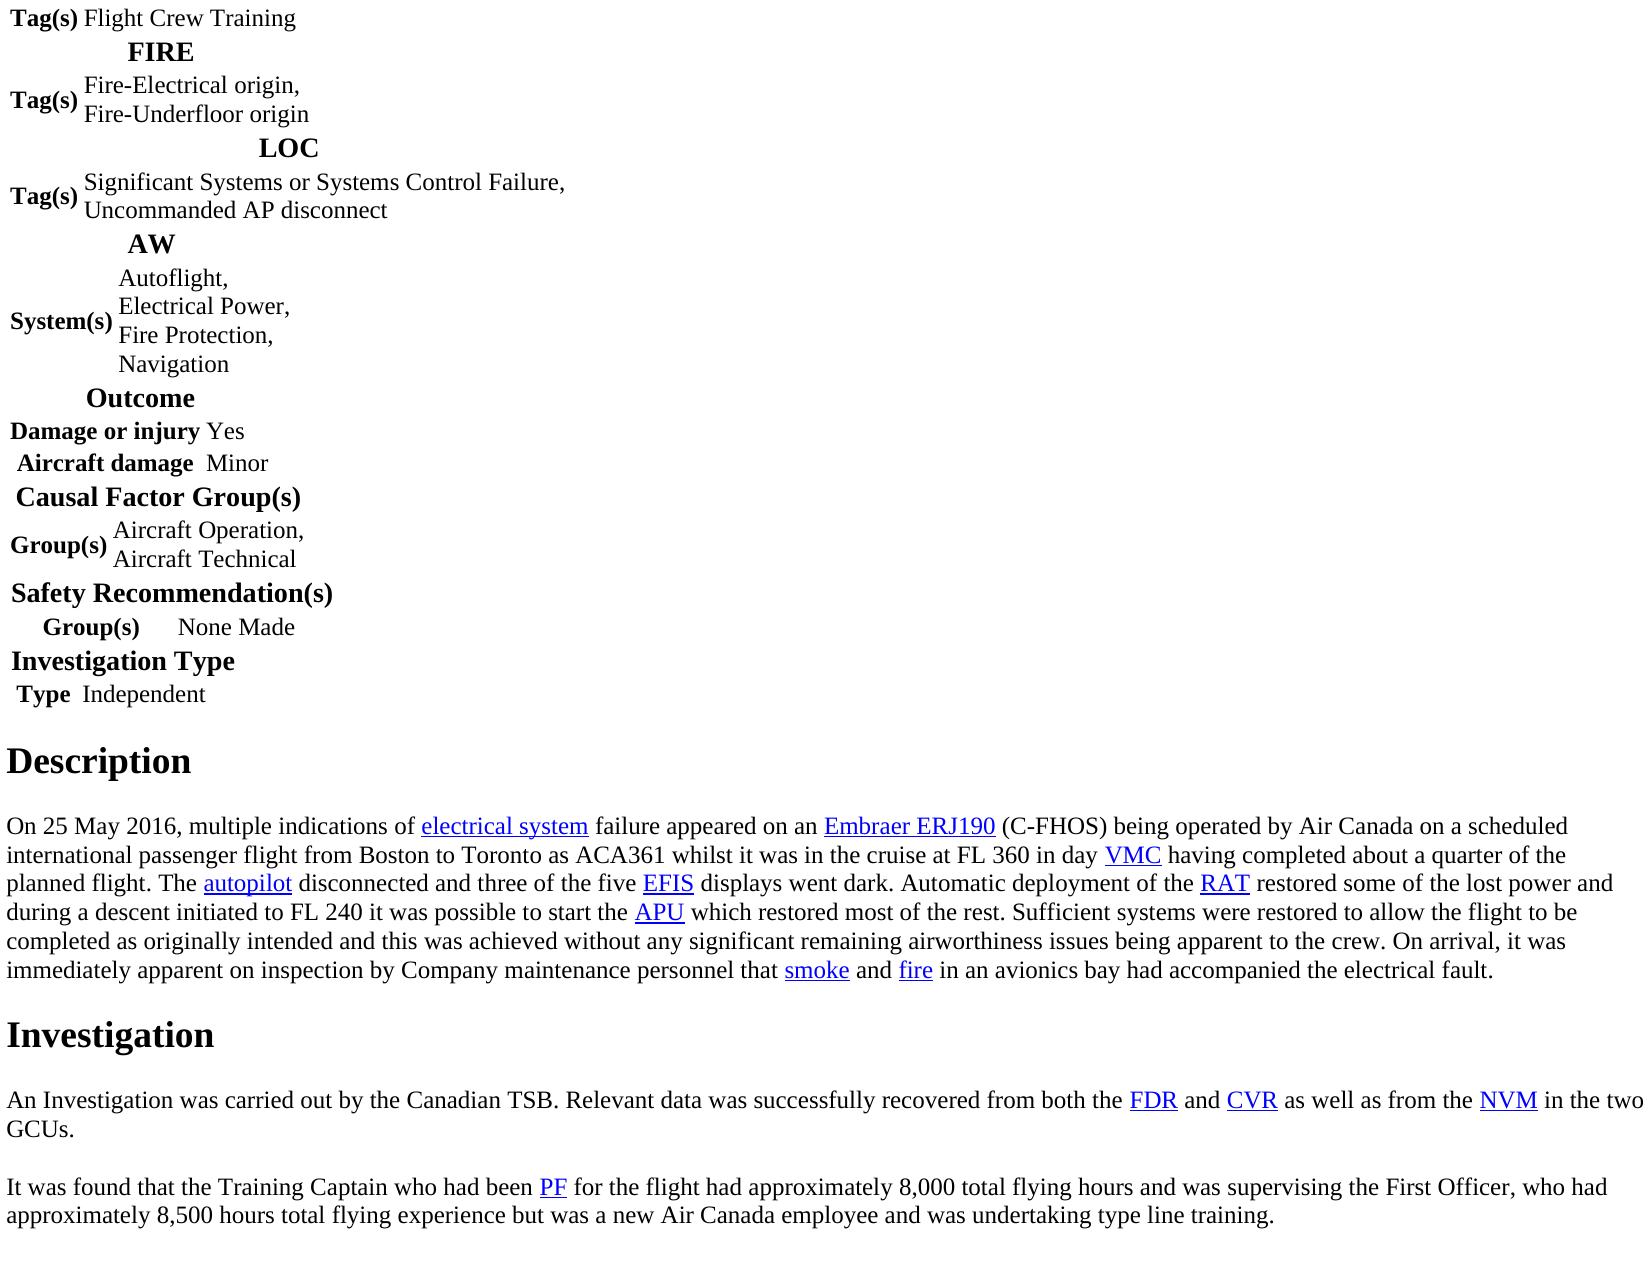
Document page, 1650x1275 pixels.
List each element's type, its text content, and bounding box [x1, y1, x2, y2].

table_cell Significant Systems or Systems Control Failure, Uncommanded AP disconnect [82, 165, 572, 226]
table_cell Aircraft damage [6, 447, 204, 478]
table_cell Autoflight, Electrical Power, Fire Protection, Navigation [117, 261, 297, 379]
table_cell Tag(s) [6, 165, 82, 226]
table_cell Group(s) [6, 514, 111, 575]
text Investigation [6, 1013, 1648, 1056]
table_header Causal Factor Group(s) [6, 479, 311, 514]
table_cell Damage or injury [6, 415, 204, 447]
table_cell Tag(s) [6, 1, 82, 33]
table_cell Flight Crew Training [82, 1, 302, 33]
table_cell Independent [81, 678, 240, 709]
table_cell Fire-Electrical origin, Fire-Underfloor origin [82, 69, 316, 129]
table_cell None Made [176, 610, 338, 642]
table_header FIRE [6, 33, 316, 69]
text An Investigation was carried out by the Canadian TSB. Relevant data was successfully recovered from both the FDR and CVR as well as from the NVM in the two GCUs. [6, 1085, 1648, 1142]
table_cell Aircraft Operation, Aircraft Technical [111, 514, 311, 575]
table_cell Type [6, 678, 81, 709]
table_header Safety Recommendation(s) [6, 575, 338, 610]
table_cell Minor [204, 447, 274, 478]
table_cell System(s) [6, 261, 117, 379]
table_cell Group(s) [6, 610, 176, 642]
table_header Investigation Type [6, 642, 240, 678]
table_header AW [6, 226, 297, 261]
text Description [6, 739, 1648, 782]
table_cell Yes [204, 415, 274, 447]
table_header LOC [6, 130, 572, 165]
text It was found that the Training Captain who had been PF for the flight had approximately 8,000 total flying hours and was supervising the First Officer, who had approximately 8,500 hours total flying experience but was a new Air Canada employee and was undertaking type line training. [6, 1172, 1648, 1229]
table_header Outcome [6, 379, 274, 415]
table_cell Tag(s) [6, 69, 82, 129]
text On 25 May 2016, multiple indications of electrical system failure appeared on an Embraer ERJ190 (C-FHOS) being operated by Air Canada on a scheduled international passenger flight from Boston to Toronto as ACA361 whilst it was in the cruise at FL 360 in day VMC having completed about a quarter of the planned flight. The autopilot disconnected and three of the five EFIS displays went dark. Automatic deployment of the RAT restored some of the lost power and during a descent initiated to FL 240 it was possible to start the APU which restored most of the rest. Sufficient systems were restored to allow the flight to be completed as originally intended and this was achieved without any significant remaining airworthiness issues being apparent to the crew. On arrival, it was immediately apparent on inspection by Company maintenance personnel that smoke and fire in an avionics bay had accompanied the electrical fault. [6, 811, 1648, 983]
